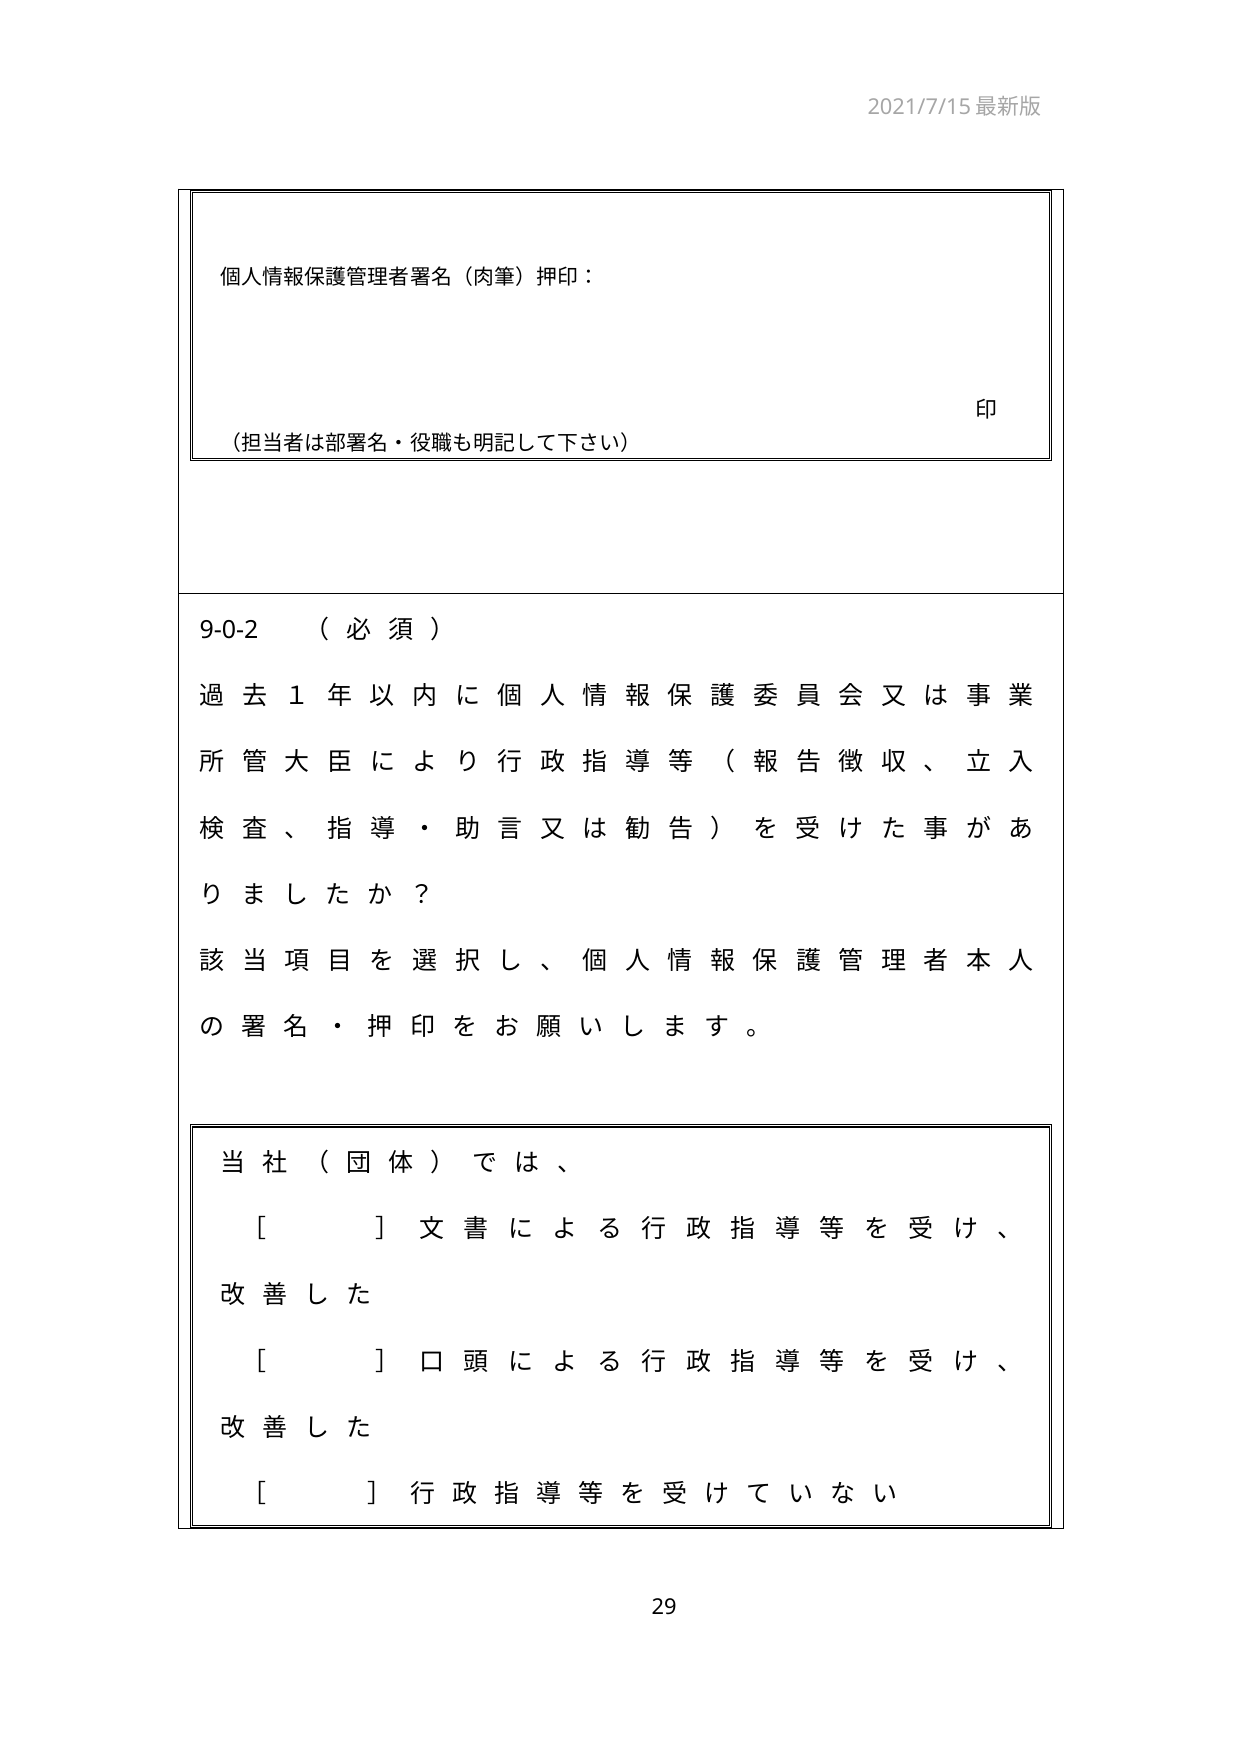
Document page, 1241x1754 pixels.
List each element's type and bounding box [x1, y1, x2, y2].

table_cell [179, 594, 1063, 1528]
table_cell [179, 190, 1063, 593]
